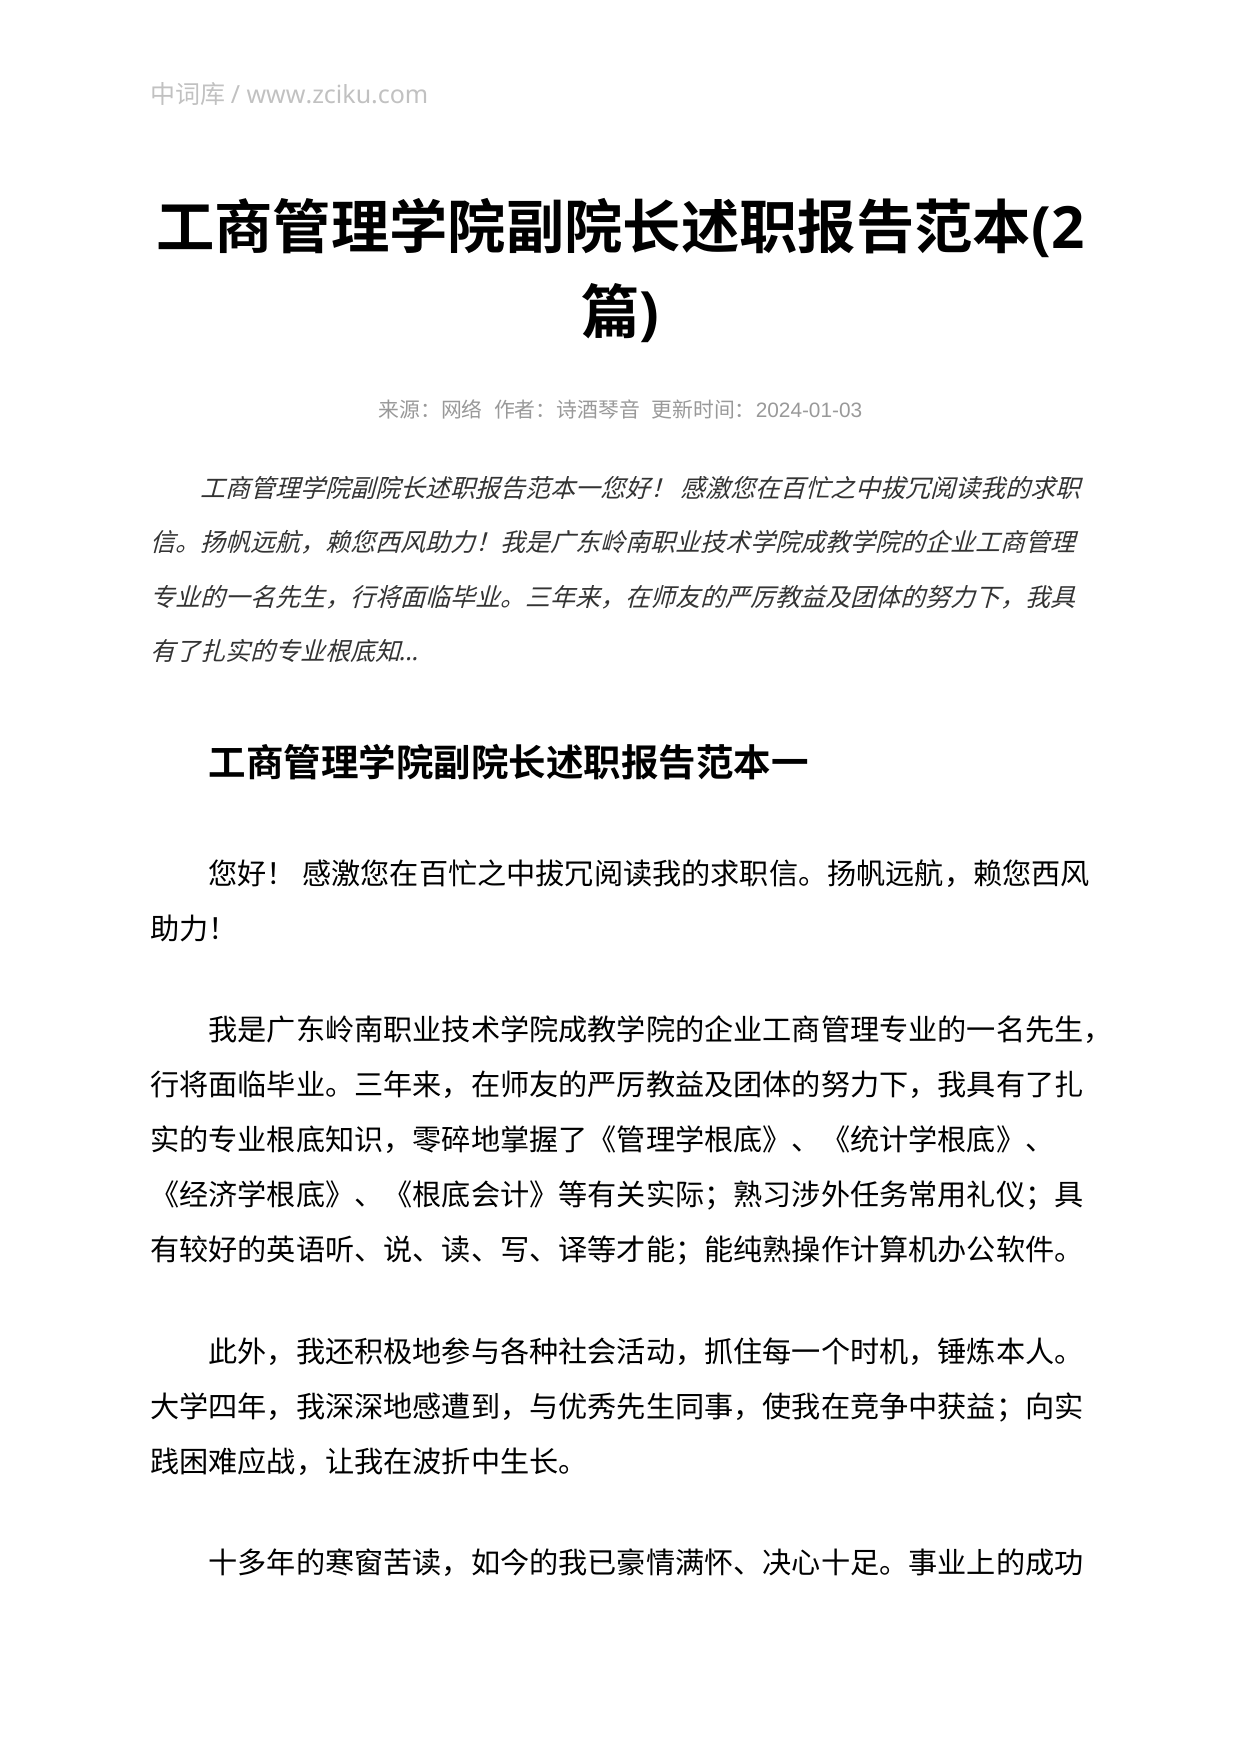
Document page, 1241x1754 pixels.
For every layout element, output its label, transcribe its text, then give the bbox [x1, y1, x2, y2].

subtitle 工商管理学院副院长述职报告范本(2篇) [150, 181, 1090, 351]
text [150, 1540, 1090, 1582]
text 您好！ 感激您在百忙之中拔冗阅读我的求职信。扬帆远航，赖您西风助力！ [150, 850, 1090, 947]
text 此外，我还积极地参与各种社会活动，抓住每一个时机，锤炼本人。大学四年，我深深地感遭到，与优秀先生同事，使我在竞争中获益；向实践困难应战，让我在波折中生长。 [150, 1328, 1090, 1480]
text 我是广东岭南职业技术学院成教学院的企业工商管理专业的一名先生，行将面临毕业。三年来，在师友的严厉教益及团体的努力下，我具有了扎实的专业根底知识，零碎地掌握了《管理学根底》、《统计学根底》、《经济学根底》、《根底会计》等有关实际；熟习涉外任务常用礼仪；具有较好的英语听、说、读、写、译等才能；能纯熟操作计算机办公软件。 [150, 1007, 1090, 1269]
text 来源：网络 作者：诗酒琴音 更新时间：2024-01-03 [150, 398, 1090, 422]
text 工商管理学院副院长述职报告范本一 [150, 733, 1090, 787]
text 工商管理学院副院长述职报告范本一您好！ 感激您在百忙之中拔冗阅读我的求职信。扬帆远航，赖您西风助力！我是广东岭南职业技术学院成教学院的企业工商管理专业的一名先生，行将面临毕业。三年来，在师友的严厉教益及团体的努力下，我具有了扎实的专业根底知... [150, 468, 1090, 668]
